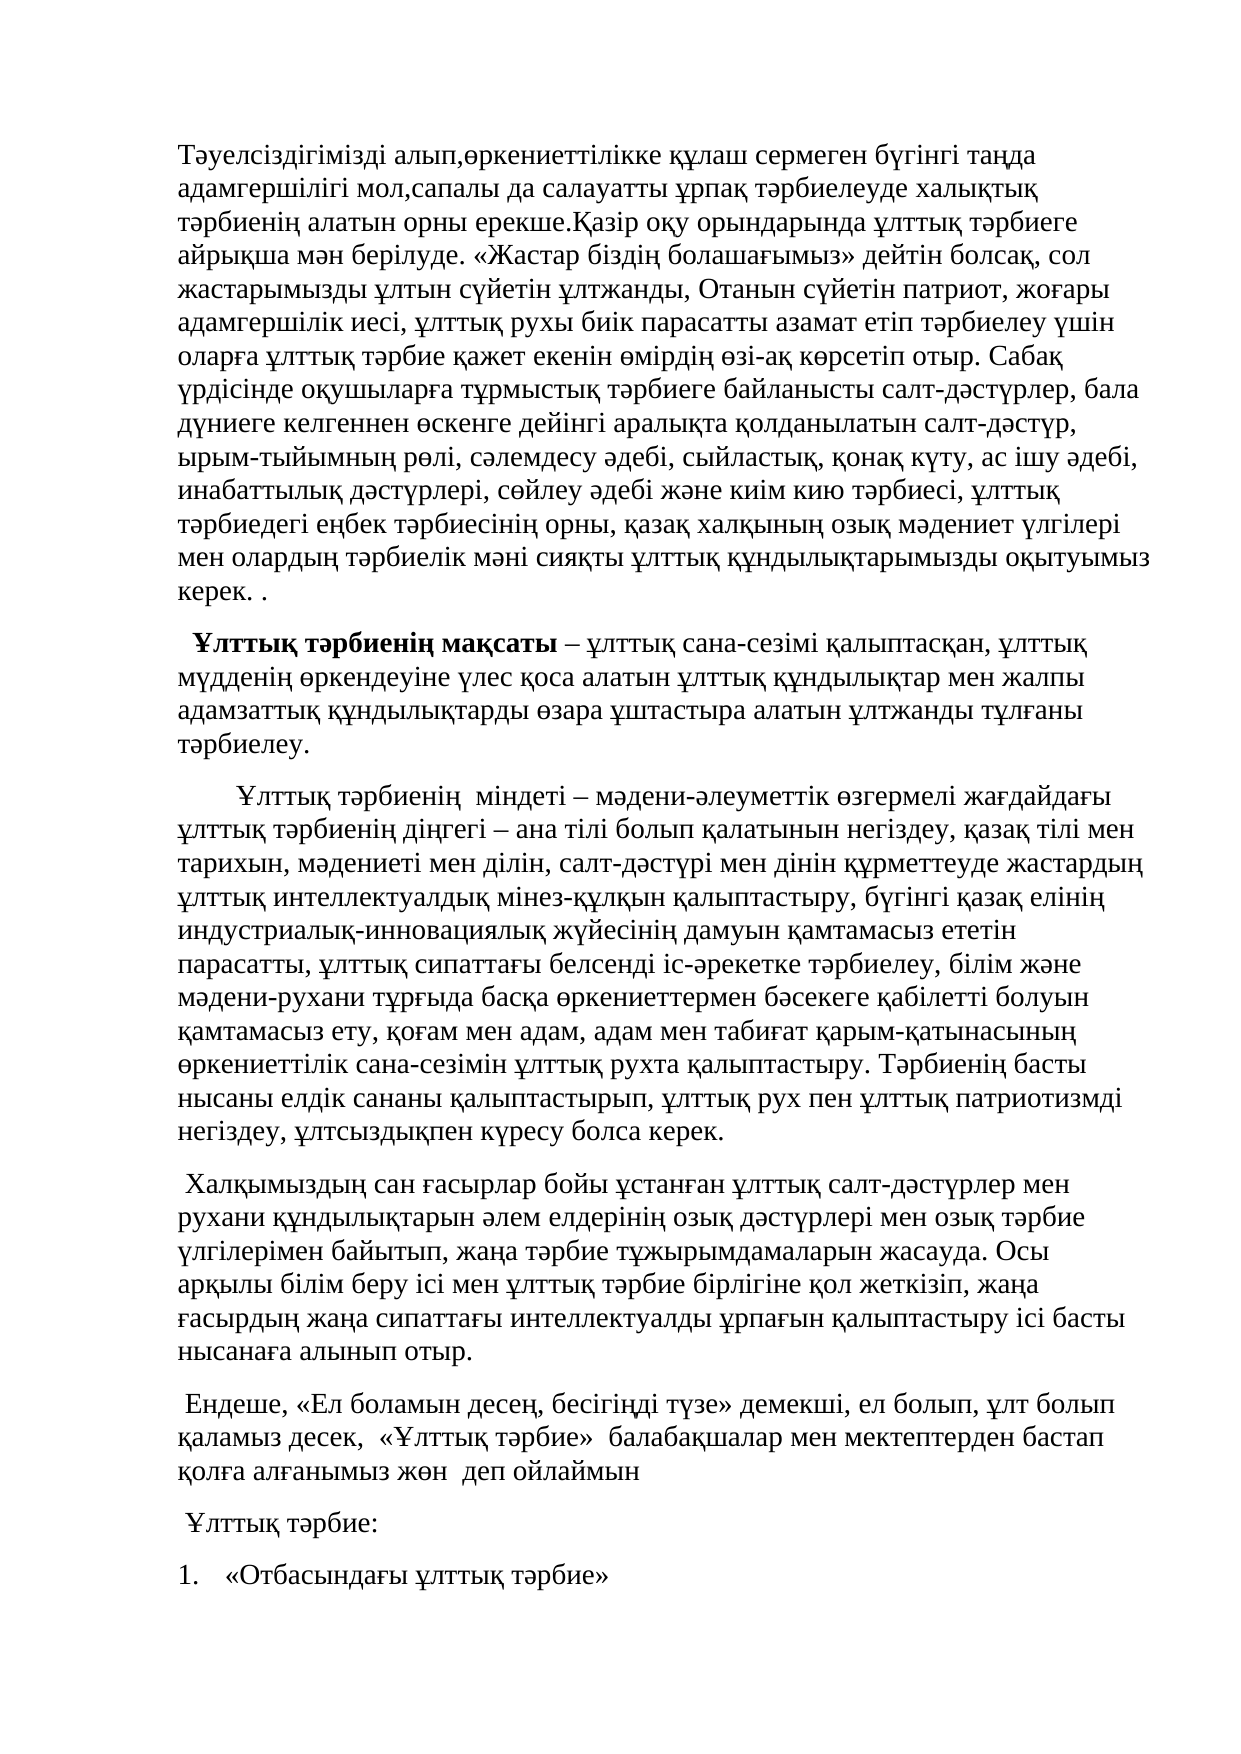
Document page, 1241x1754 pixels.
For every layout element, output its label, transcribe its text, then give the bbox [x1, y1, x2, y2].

text Тәуелсіздігімізді алып,өркениеттілікке құлаш сермеген бүгінгі таңда адамгершілігі мол,сапалы да салауатты ұрпақ тәрбиелеуде халықтық тәрбиенің алатын орны ерекше.Қазір оқу орындарында ұлттық тәрбиеге айрықша мән берілуде. «Жастар біздің болашағымыз» дейтін болсақ, сол жастарымызды ұлтын сүйетін ұлтжанды, Отанын сүйетін патриот, жоғары адамгершілік иесі, ұлттық рухы биік парасатты азамат етіп тәрбиелеу үшін оларға ұлттық тәрбие қажет екенін өмірдің өзі-ақ көрсетіп отыр. Сабақ үрдісінде оқушыларға тұрмыстық тәрбиеге байланысты салт-дәстүрлер, бала дүниеге келгеннен өскенге дейінгі аралықта қолданылатын салт-дәстүр, ырым-тыйымның рөлі, сәлемдесу әдебі, сыйластық, қонақ күту, ас ішу әдебі, инабаттылық дәстүрлері, сөйлеу әдебі және киім кию тәрбиесі, ұлттық тәрбиедегі еңбек тәрбиесінің орны, қазақ халқының озық мәдениет үлгілері мен олардың тәрбиелік мәні сияқты ұлттық құндылықтарымызды оқытуымыз керек. . [177, 137, 1152, 606]
text Ұлттық тәрбиенің мақсаты – ұлттық сана-сезімі қалыптасқан, ұлттық мүдденің өркендеуіне үлес қоса алатын ұлттық құндылықтар мен жалпы адамзаттық құндылықтарды өзара ұштастыра алатын ұлтжанды тұлғаны тәрбиелеу. [177, 625, 1152, 759]
text Халқымыздың сан ғасырлар бойы ұстанған ұлттық салт-дәстүрлер мен рухани құндылықтарын әлем елдерінің озық дәстүрлері мен озық тәрбие үлгілерімен байытып, жаңа тәрбие тұжырымдамаларын жасауда. Осы арқылы білім беру ісі мен ұлттық тәрбие бірлігіне қол жеткізіп, жаңа ғасырдың жаңа сипаттағы интеллектуалды ұрпағын қалыптастыру ісі басты нысанаға алынып отыр. [177, 1166, 1152, 1367]
text 1. «Отбасындағы ұлттық тәрбие» [177, 1557, 1152, 1591]
text Ұлттық тәрбиенің міндеті – мәдени-әлеуметтік өзгермелі жағдайдағы ұлттық тәрбиенің діңгегі – ана тілі болып қалатынын негіздеу, қазақ тілі мен тарихын, мәдениеті мен ділін, салт-дәстүрі мен дінін құрметтеуде жастардың ұлттық интеллектуалдық мінез-құлқын қалыптастыру, бүгінгі қазақ елінің индустриалық-инновациялық жүйесінің дамуын қамтамасыз ететін парасатты, ұлттық сипаттағы белсенді іс-әрекетке тәрбиелеу, білім және мәдени-рухани тұрғыда басқа өркениеттермен бәсекеге қабілетті болуын қамтамасыз ету, қоғам мен адам, адам мен табиғат қарым-қатынасының өркениеттілік сана-сезімін ұлттық рухта қалыптастыру. Тәрбиенің басты нысаны елдік сананы қалыптастырып, ұлттық рух пен ұлттық патриотизмді негіздеу, ұлтсыздықпен күресу болса керек. [177, 778, 1152, 1147]
text Ұлттық тәрбие: [177, 1505, 1152, 1539]
text Ендеше, «Ел боламын десең, бесігіңді түзе» демекші, ел болып, ұлт болып қаламыз десек, «Ұлттық тәрбие» балабақшалар мен мектептерден бастап қолға алғанымыз жөн деп ойлаймын [177, 1386, 1152, 1486]
